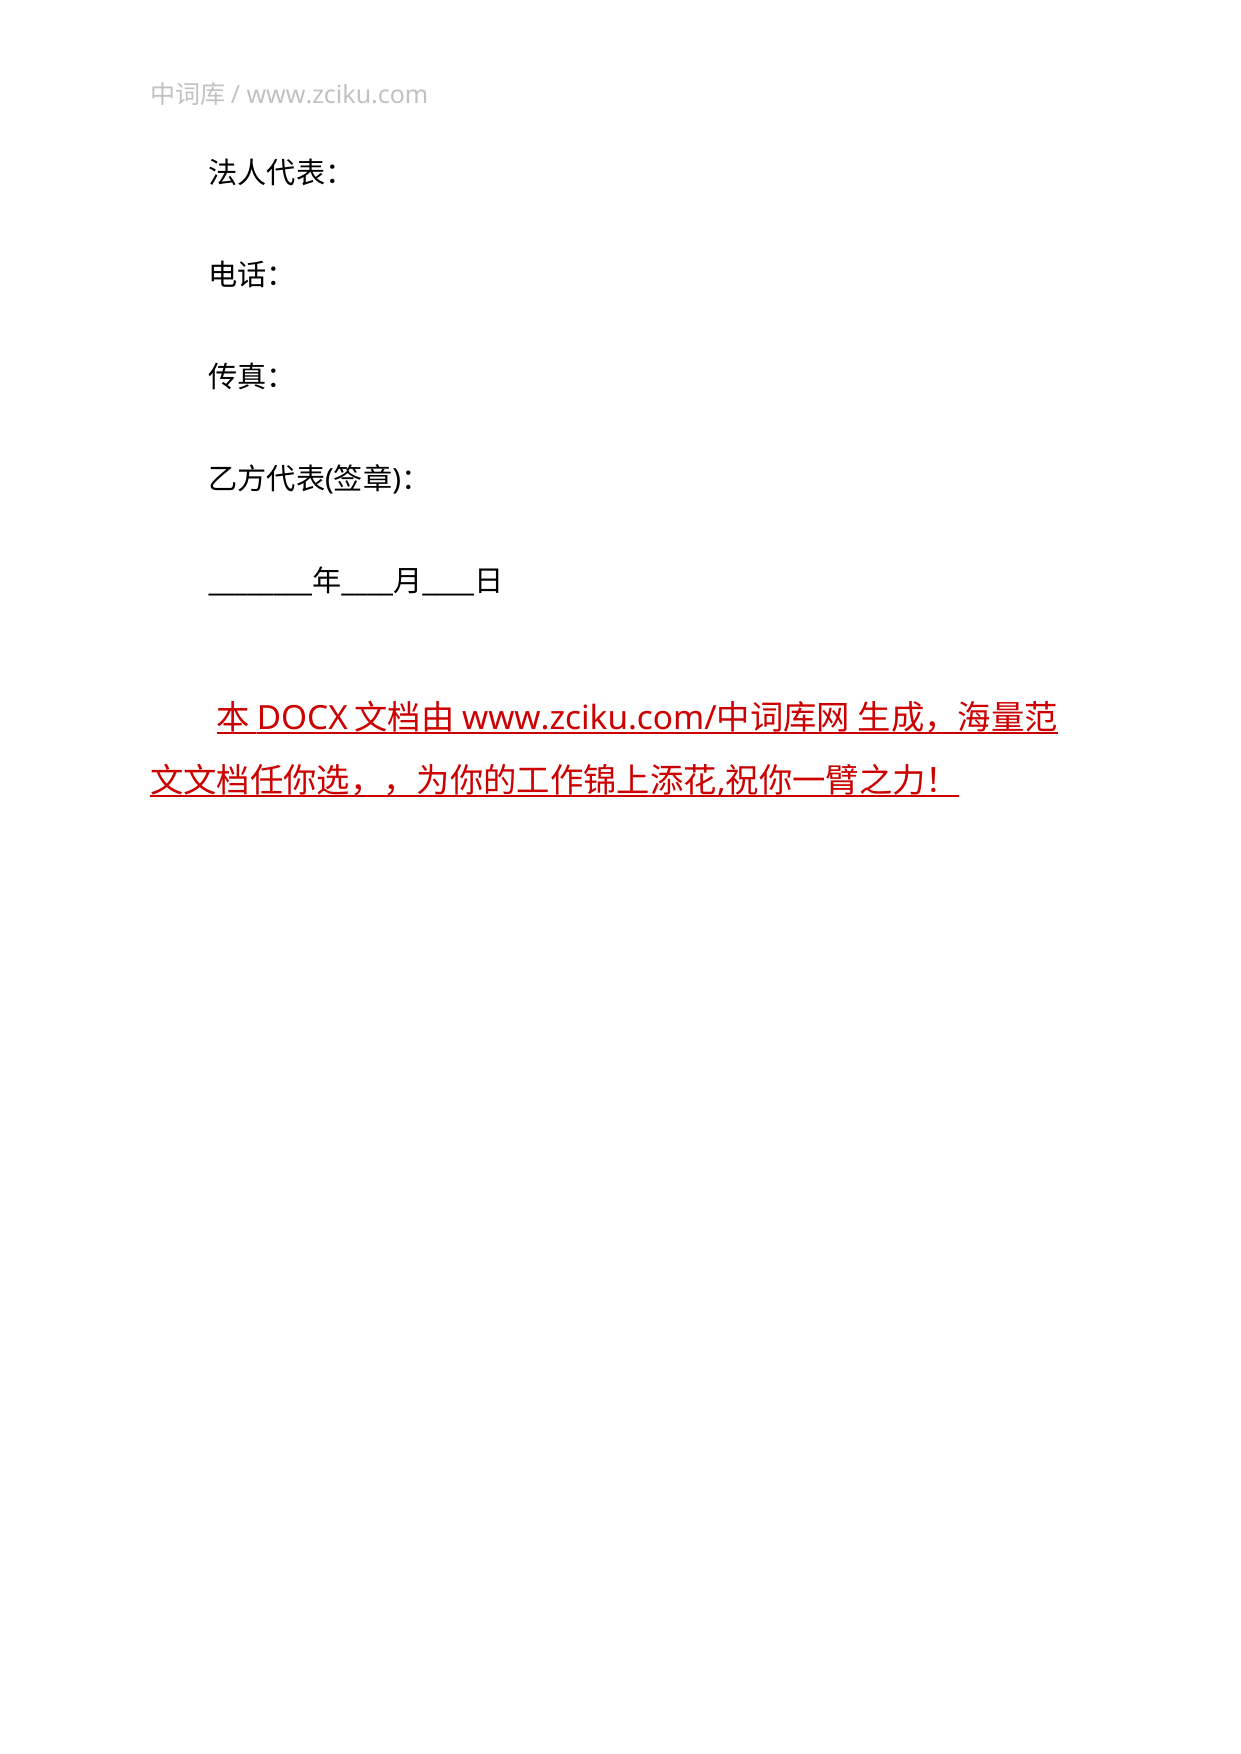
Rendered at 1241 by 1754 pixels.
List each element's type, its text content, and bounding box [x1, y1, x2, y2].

text 电话： [150, 252, 1090, 294]
text 乙方代表(签章)： [150, 455, 1090, 498]
text 传真： [150, 353, 1090, 396]
text 本DOCX文档由 www.zciku.com/中词库网 生成，海量范文文档任你选，，为你的工作锦上添花,祝你一臂之力！ [150, 691, 1090, 802]
text 法人代表： [150, 150, 1090, 192]
text ________年____月____日 [150, 557, 1090, 600]
